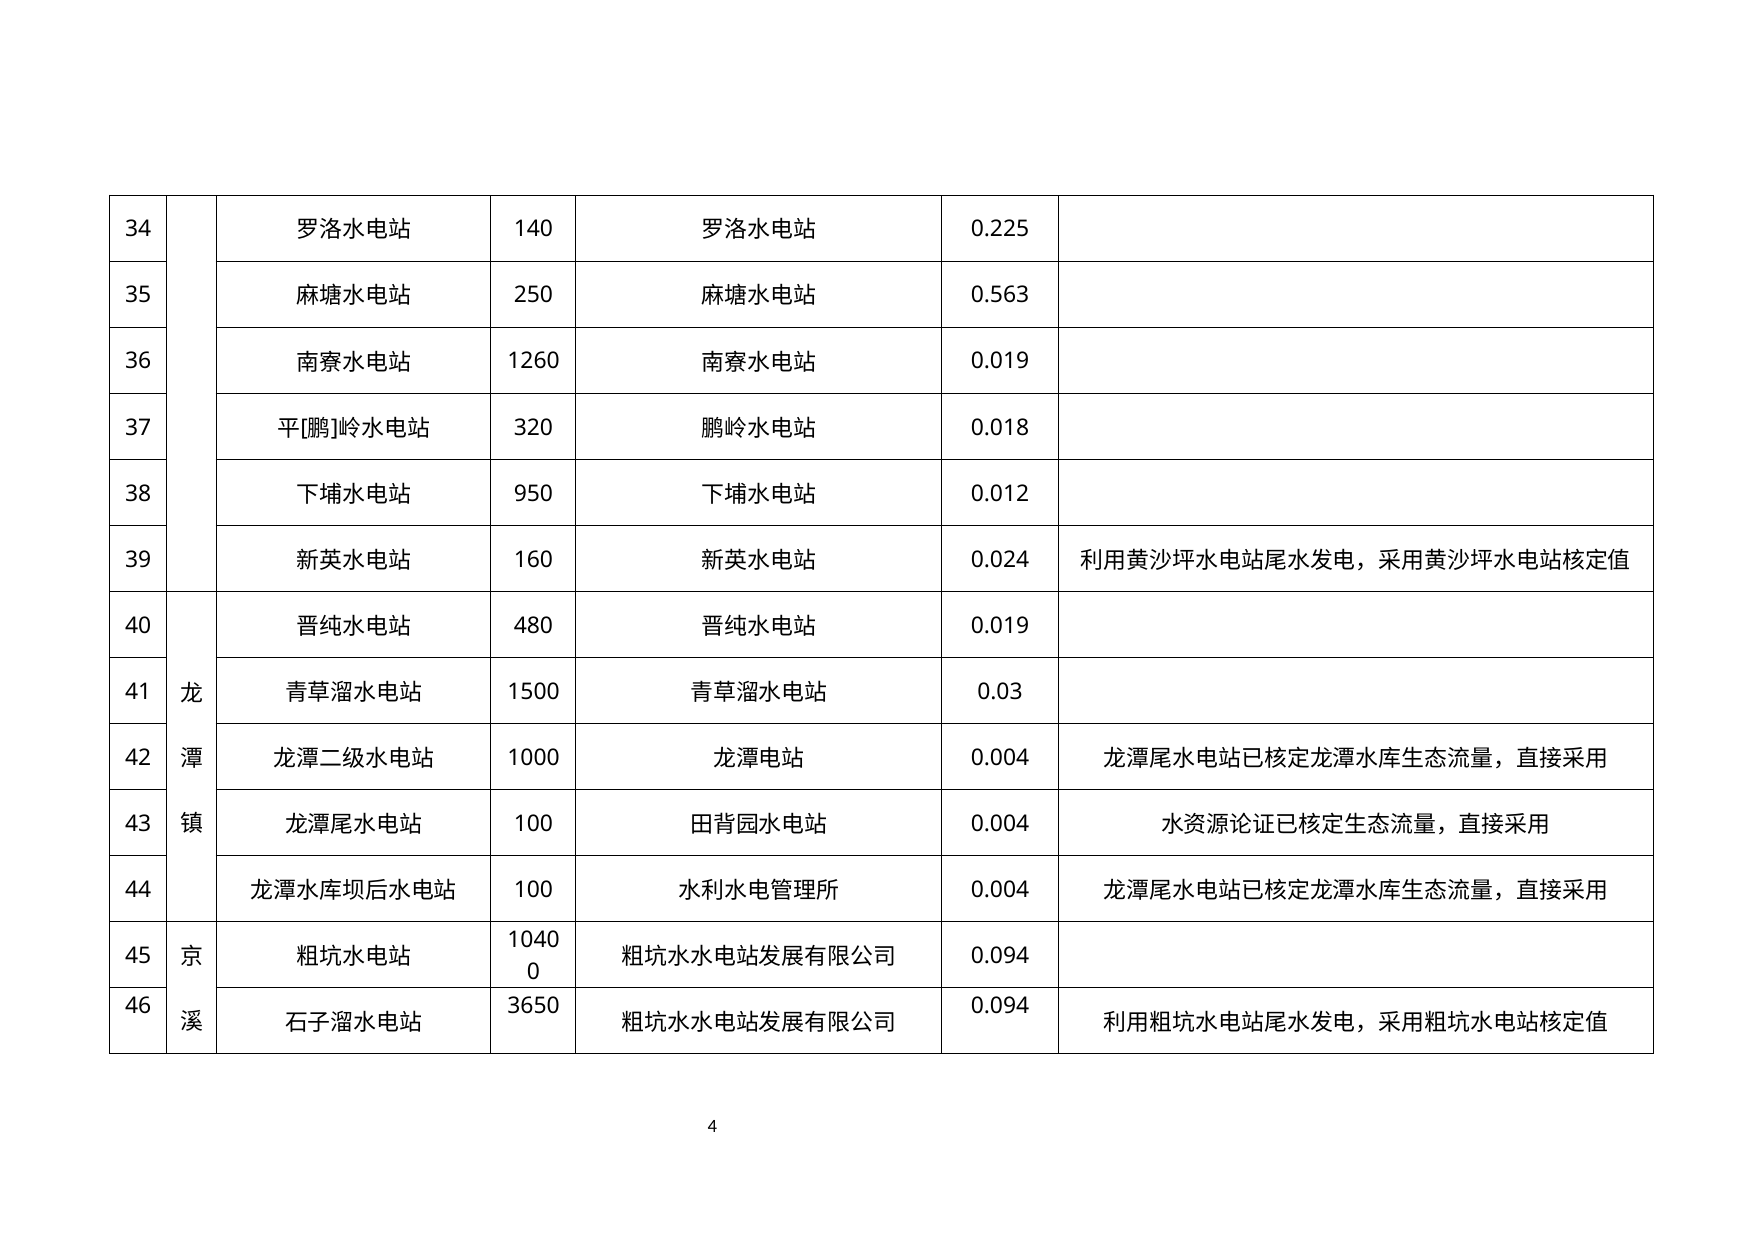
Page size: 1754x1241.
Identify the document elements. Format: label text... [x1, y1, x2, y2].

table_cell 0.019 [942, 328, 1058, 393]
table_cell 1260 [491, 328, 575, 393]
table_cell 45 [110, 922, 166, 987]
table_cell [1059, 262, 1653, 327]
table_cell 青草溜水电站 [217, 658, 490, 723]
table_cell 龙潭尾水电站已核定龙潭水库生态流量，直接采用 [1059, 724, 1653, 789]
table_cell 950 [491, 460, 575, 525]
table_cell 39 [110, 526, 166, 591]
table_cell 38 [110, 460, 166, 525]
table_cell 南寮水电站 [217, 328, 490, 393]
table_cell 0.094 [942, 988, 1058, 1053]
table_cell 0.004 [942, 790, 1058, 855]
table_cell 0.018 [942, 394, 1058, 459]
table_cell 田背园水电站 [576, 790, 941, 855]
table_cell 100 [491, 856, 575, 921]
table_cell 粗坑水水电站发展有限公司 [576, 922, 941, 987]
table_cell 0.004 [942, 724, 1058, 789]
table_cell 37 [110, 394, 166, 459]
table_cell 青草溜水电站 [576, 658, 941, 723]
table_cell 46 [110, 988, 166, 1053]
table_cell 罗洛水电站 [576, 196, 941, 261]
table_cell 36 [110, 328, 166, 393]
table_cell 鹏岭水电站 [576, 394, 941, 459]
table_cell 龙潭水库坝后水电站 [217, 856, 490, 921]
table_cell 粗坑水电站 [217, 922, 490, 987]
table_cell 龙潭镇 [167, 592, 216, 921]
table_cell 0.563 [942, 262, 1058, 327]
table_cell 160 [491, 526, 575, 591]
table_cell 40 [110, 592, 166, 657]
table_cell [1059, 592, 1653, 657]
table_cell 南寮水电站 [576, 328, 941, 393]
table_cell 麻塘水电站 [576, 262, 941, 327]
table_cell 41 [110, 658, 166, 723]
table_cell 34 [110, 196, 166, 261]
table_cell 0.225 [942, 196, 1058, 261]
table_cell 京溪园镇 [167, 922, 216, 1053]
table_cell 下埔水电站 [217, 460, 490, 525]
table_cell 250 [491, 262, 575, 327]
table_cell 麻塘水电站 [217, 262, 490, 327]
table_cell 龙潭尾水电站已核定龙潭水库生态流量，直接采用 [1059, 856, 1653, 921]
table_cell [1059, 460, 1653, 525]
table_cell 0.004 [942, 856, 1058, 921]
table_cell 44 [110, 856, 166, 921]
table_cell 0.094 [942, 922, 1058, 987]
table_cell 43 [110, 790, 166, 855]
table_cell 3650 [491, 988, 575, 1053]
table_cell 0.024 [942, 526, 1058, 591]
table_cell 320 [491, 394, 575, 459]
table_cell 100 [491, 790, 575, 855]
table_cell 利用黄沙坪水电站尾水发电，采用黄沙坪水电站核定值 [1059, 526, 1653, 591]
table_cell 晋纯水电站 [217, 592, 490, 657]
table_cell 0.03 [942, 658, 1058, 723]
table_cell 粗坑水水电站发展有限公司 [576, 988, 941, 1053]
table_cell 下埔水电站 [576, 460, 941, 525]
table_cell 0.019 [942, 592, 1058, 657]
table_cell [1059, 196, 1653, 261]
table_cell 石子溜水电站 [217, 988, 490, 1053]
table_cell [1059, 658, 1653, 723]
table_cell 水利水电管理所 [576, 856, 941, 921]
table_cell 480 [491, 592, 575, 657]
table_cell 平[鹏]岭水电站 [217, 394, 490, 459]
table_cell 晋纯水电站 [576, 592, 941, 657]
table_cell 水资源论证已核定生态流量，直接采用 [1059, 790, 1653, 855]
table_cell 0.012 [942, 460, 1058, 525]
table_cell 1500 [491, 658, 575, 723]
table_cell [1059, 922, 1653, 987]
table_cell 龙潭二级水电站 [217, 724, 490, 789]
table_cell 1000 [491, 724, 575, 789]
table_cell 10400 [491, 922, 575, 987]
table_cell 龙潭尾水电站 [217, 790, 490, 855]
table_cell [1059, 394, 1653, 459]
table_cell 140 [491, 196, 575, 261]
table_cell [1059, 328, 1653, 393]
table_cell 罗洛水电站 [217, 196, 490, 261]
table_cell 新英水电站 [576, 526, 941, 591]
table_cell 龙潭电站 [576, 724, 941, 789]
table_cell 新英水电站 [217, 526, 490, 591]
table_cell 35 [110, 262, 166, 327]
table_cell 42 [110, 724, 166, 789]
table_cell 利用粗坑水电站尾水发电，采用粗坑水电站核定值 [1059, 988, 1653, 1053]
